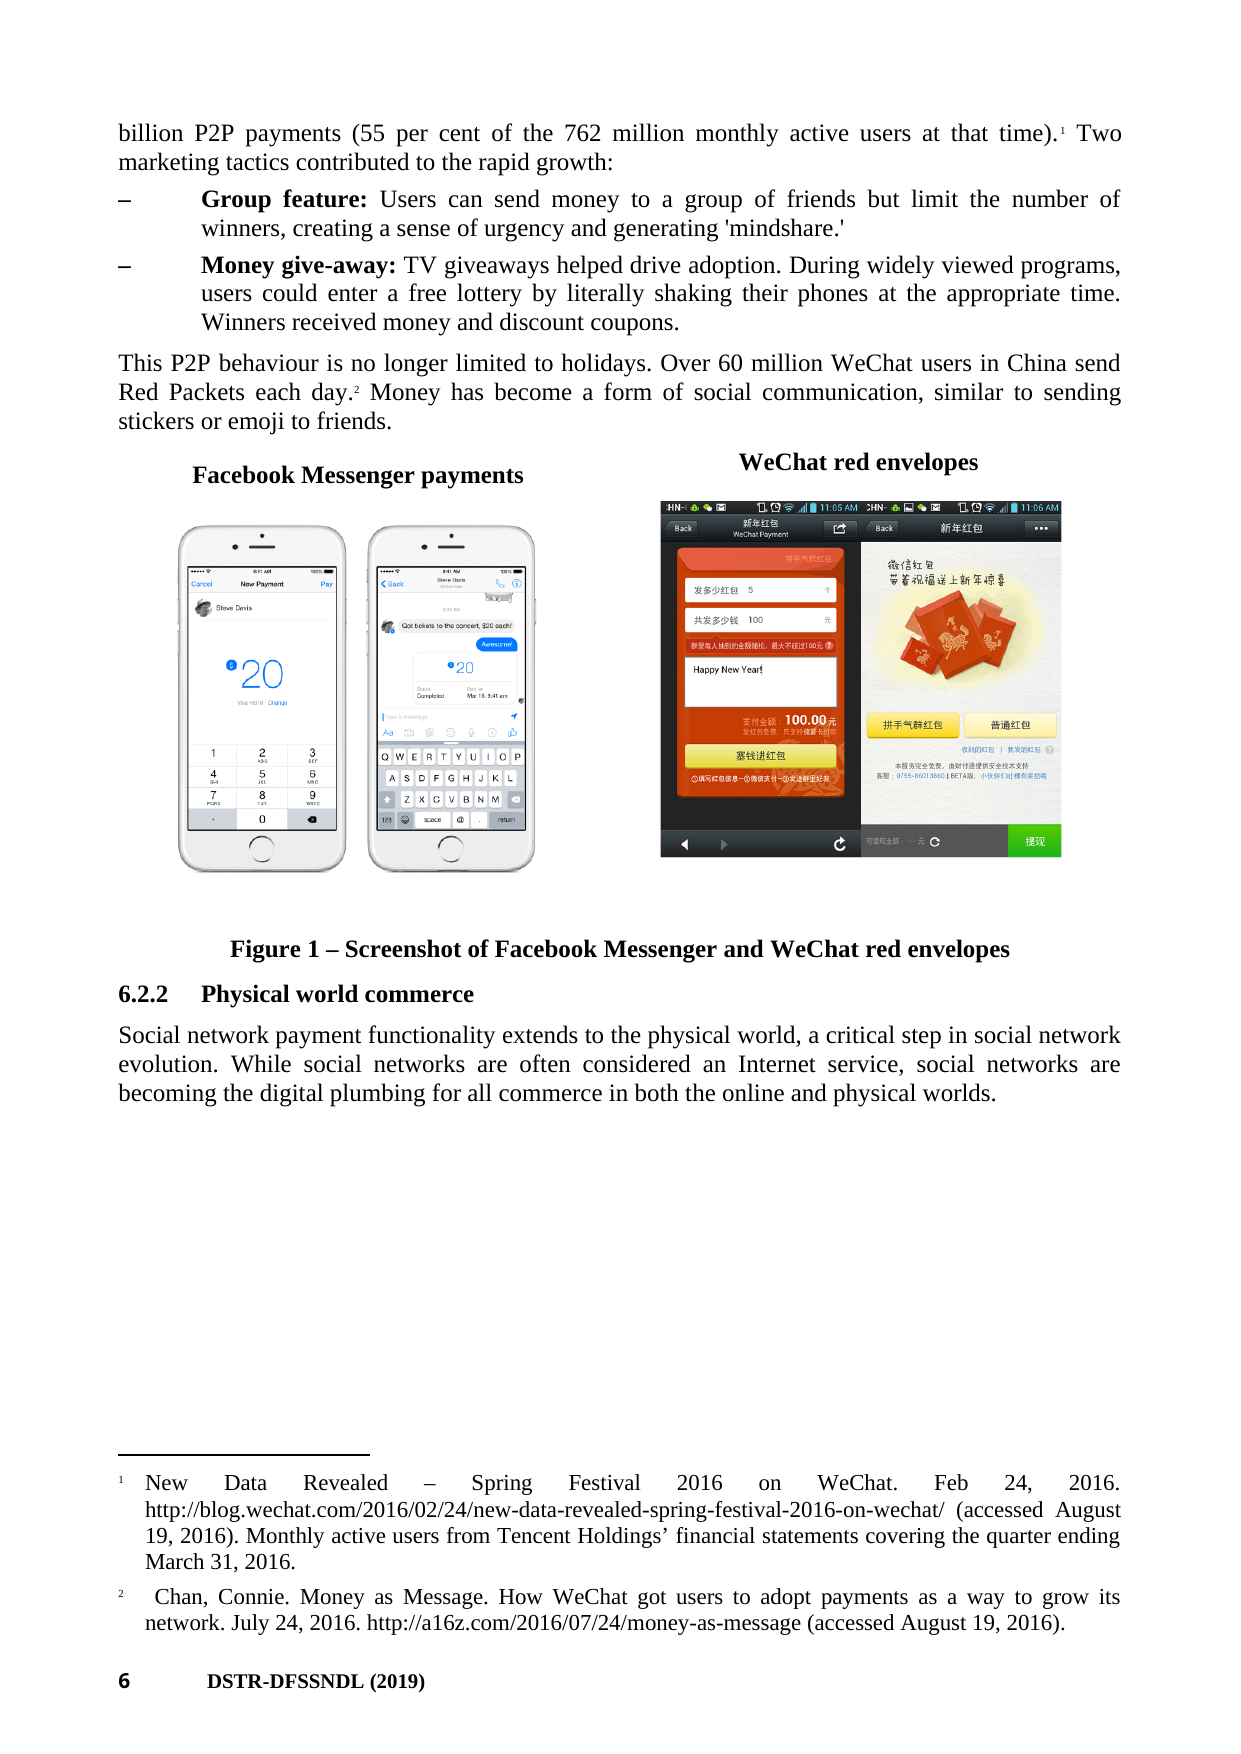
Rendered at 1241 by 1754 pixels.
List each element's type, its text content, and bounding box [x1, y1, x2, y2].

table_header WeChat red envelopes [600, 435, 1122, 909]
subtitle 6.2.2 Physical world commerce [118, 979, 1122, 1008]
table_header Facebook Messenger payments [118, 435, 600, 909]
picture [660, 501, 1062, 858]
text – Group feature: Users can send money to a group of friends but limit the number of winners, creating a sense of urgency and generating 'mindshare.' [118, 184, 1122, 241]
text This P2P behaviour is no longer limited to holidays. Over 60 million WeChat users in China send Red Packets each day. Money has become a form of social communication, similar to sending stickers or emoji to friends. [118, 348, 1122, 435]
picture [165, 513, 553, 884]
text Social network payment functionality extends to the physical world, a critical step in social network evolution. While social networks are often considered an Internet service, social networks are becoming the digital plumbing for all commerce in both the online and physical worlds. [118, 1021, 1122, 1107]
title Figure 1 – Screenshot of Facebook Messenger and WeChat red envelopes [118, 934, 1122, 963]
text – Money give-away: TV giveaways helped drive adoption. During widely viewed programs, users could enter a free lottery by literally shaking their phones at the appropriate time. Winners received money and discount coupons. [118, 250, 1122, 336]
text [118, 118, 1122, 176]
